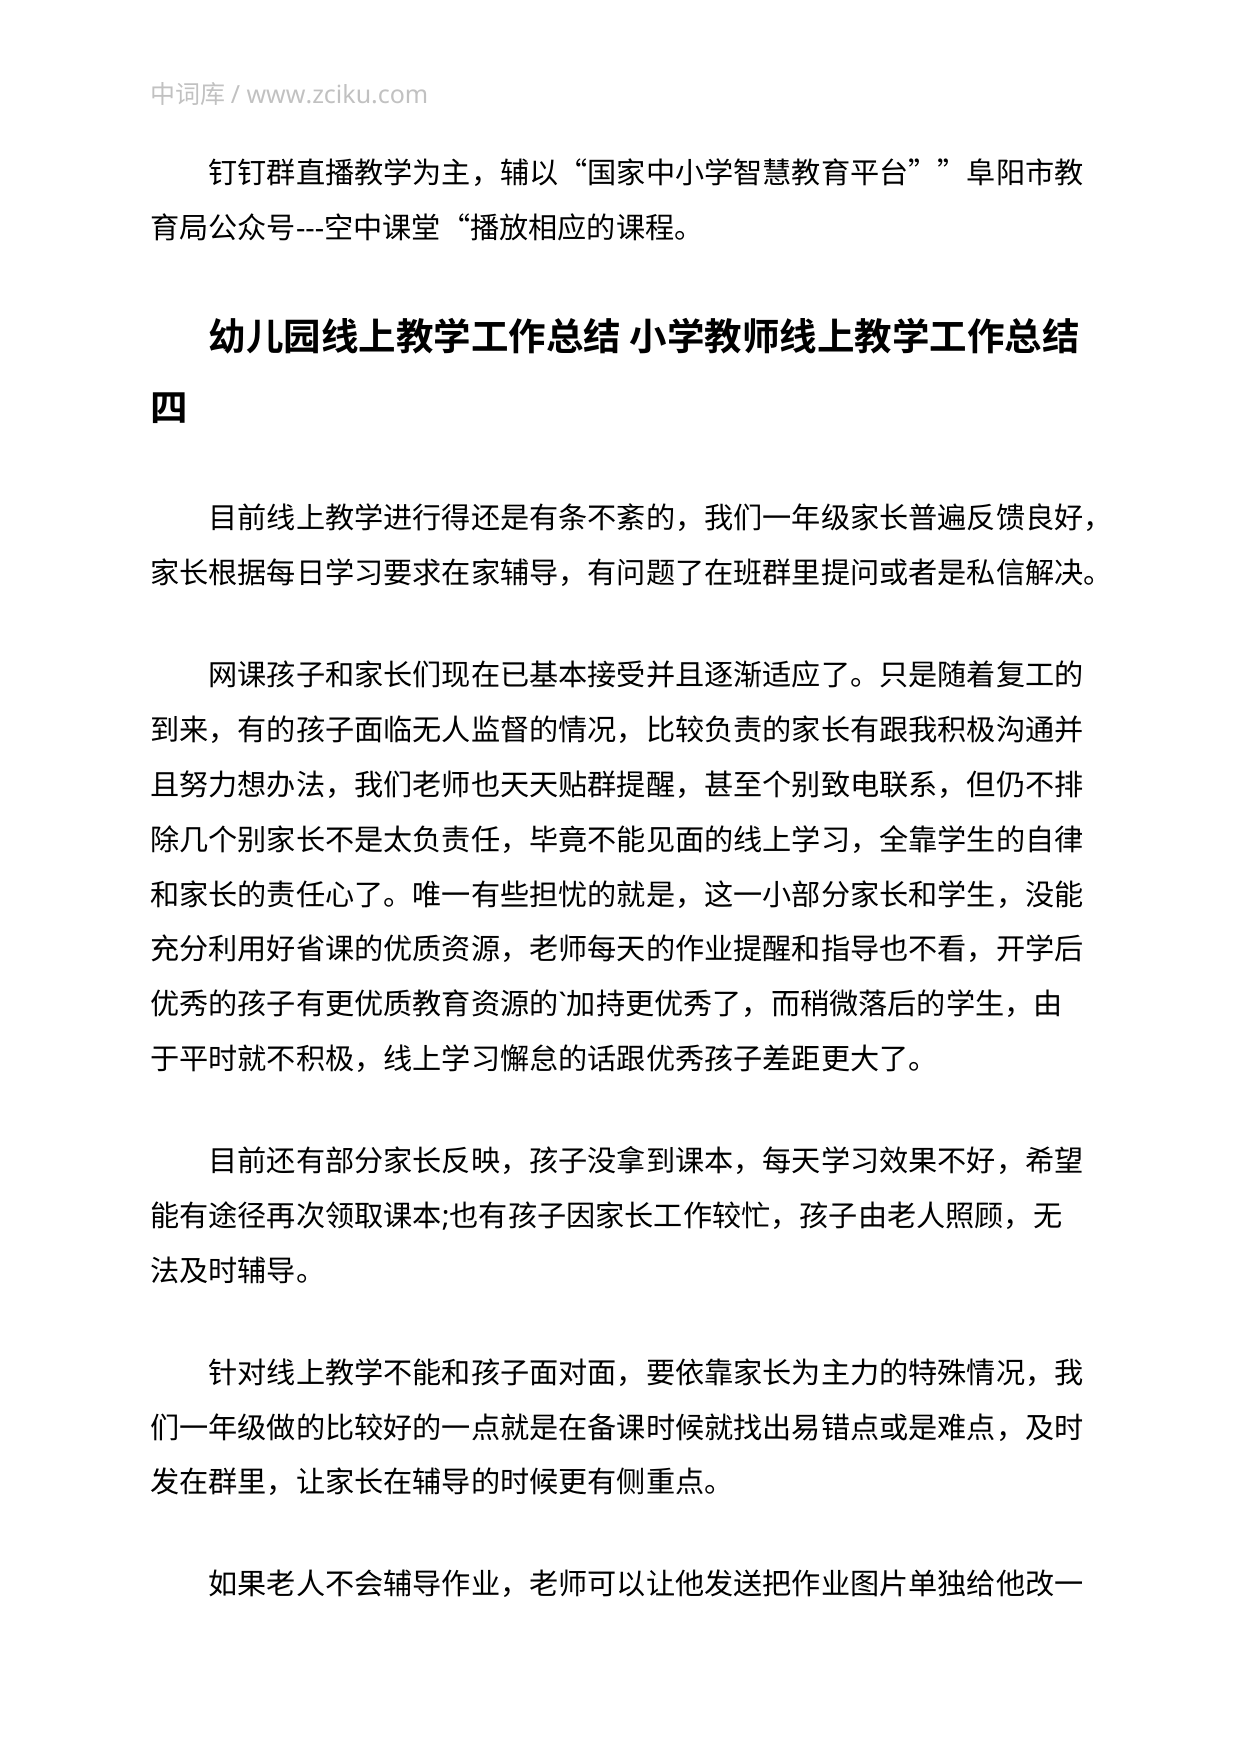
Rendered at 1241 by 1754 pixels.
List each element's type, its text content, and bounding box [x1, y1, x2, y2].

text 目前还有部分家长反映，孩子没拿到课本，每天学习效果不好，希望能有途径再次领取课本;也有孩子因家长工作较忙，孩子由老人照顾，无法及时辅导。 [150, 1138, 1090, 1290]
text 目前线上教学进行得还是有条不紊的，我们一年级家长普遍反馈良好，家长根据每日学习要求在家辅导，有问题了在班群里提问或者是私信解决。 [150, 495, 1090, 592]
text 钉钉群直播教学为主，辅以“国家中小学智慧教育平台””阜阳市教育局公众号---空中课堂“播放相应的课程。 [150, 150, 1090, 247]
text 针对线上教学不能和孩子面对面，要依靠家长为主力的特殊情况，我们一年级做的比较好的一点就是在备课时候就找出易错点或是难点，及时发在群里，让家长在辅导的时候更有侧重点。 [150, 1349, 1090, 1501]
text 网课孩子和家长们现在已基本接受并且逐渐适应了。只是随着复工的到来，有的孩子面临无人监督的情况，比较负责的家长有跟我积极沟通并且努力想办法，我们老师也天天贴群提醒，甚至个别致电联系，但仍不排除几个别家长不是太负责任，毕竟不能见面的线上学习，全靠学生的自律和家长的责任心了。唯一有些担忧的就是，这一小部分家长和学生，没能充分利用好省课的优质资源，老师每天的作业提醒和指导也不看，开学后优秀的孩子有更优质教育资源的`加持更优秀了，而稍微落后的学生，由于平时就不积极，线上学习懈怠的话跟优秀孩子差距更大了。 [150, 651, 1090, 1078]
text 幼儿园线上教学工作总结 小学教师线上教学工作总结四 [150, 307, 1090, 432]
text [150, 1561, 1090, 1603]
